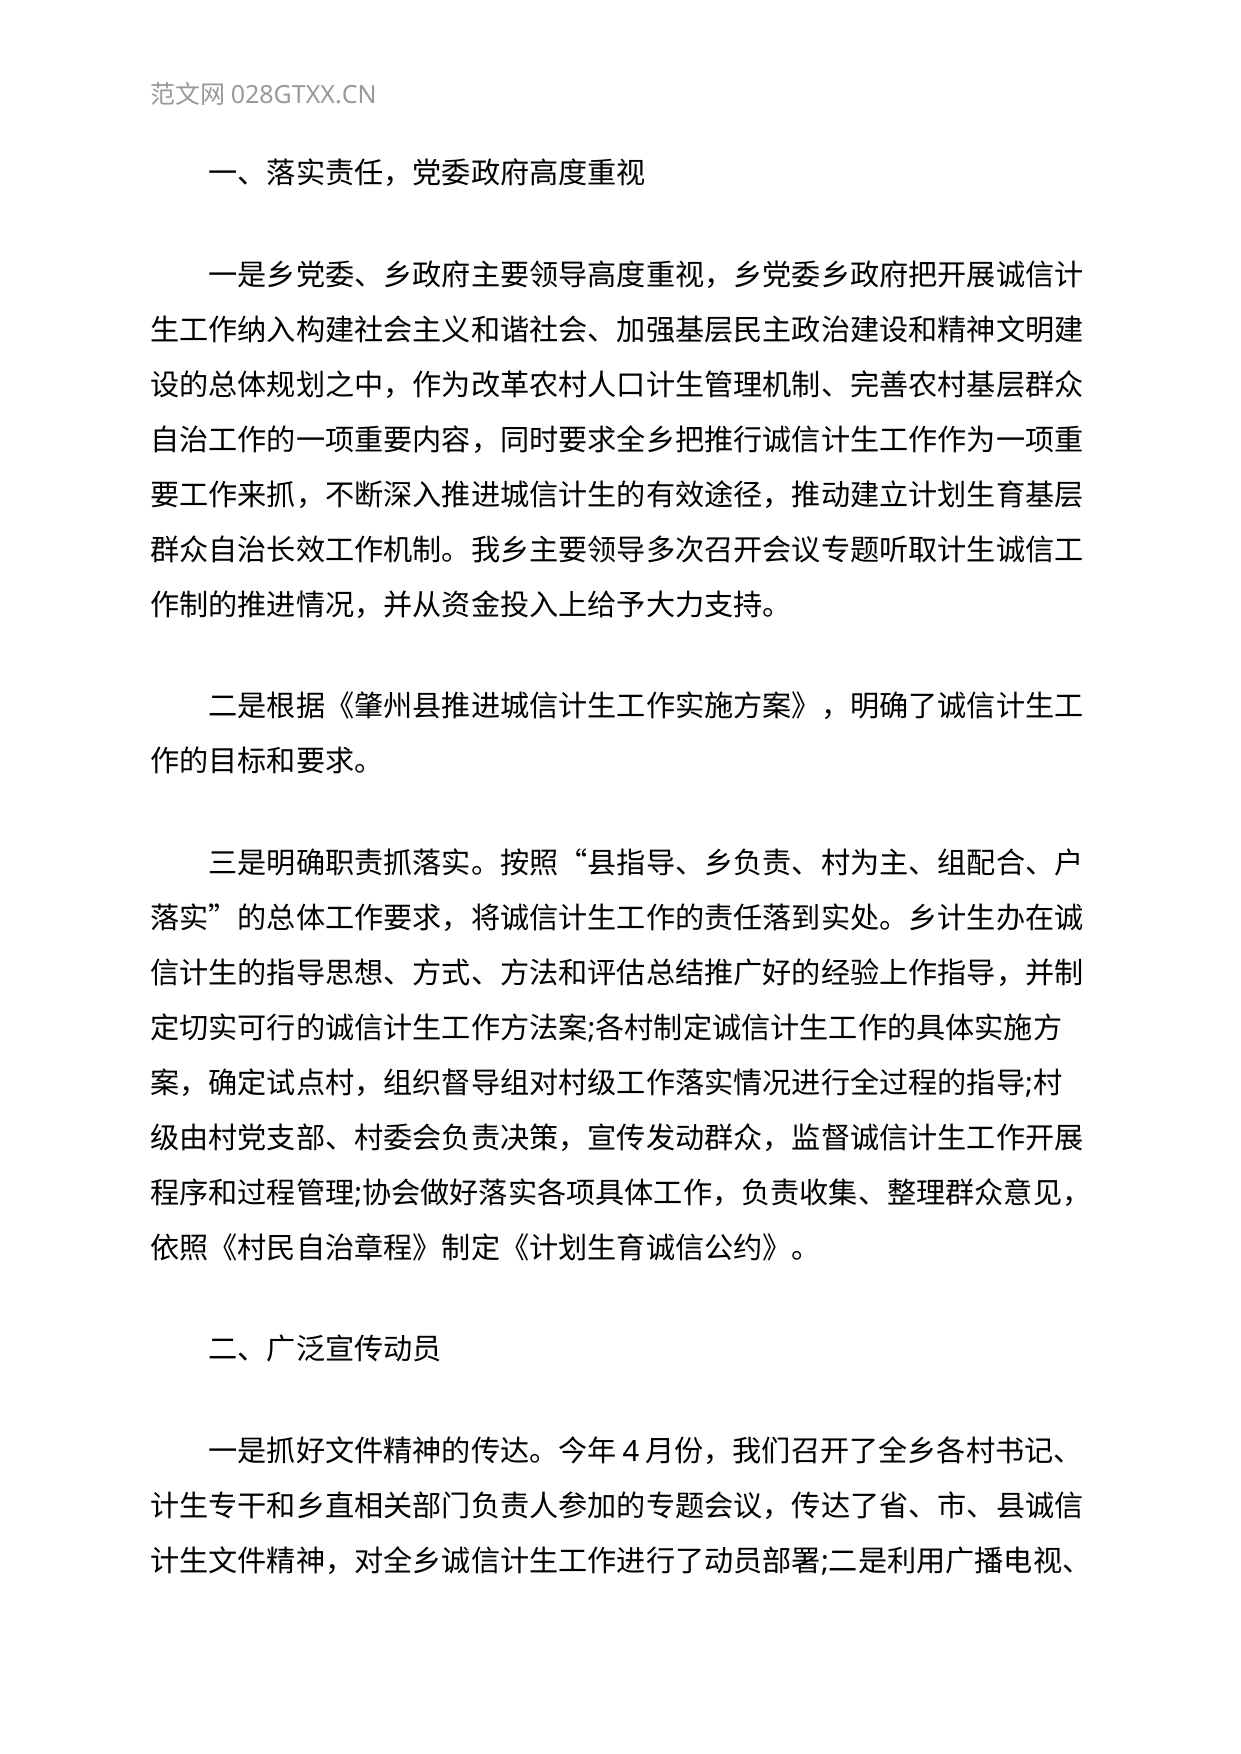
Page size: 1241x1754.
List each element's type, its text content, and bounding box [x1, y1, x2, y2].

text 二是根据《肇州县推进城信计生工作实施方案》，明确了诚信计生工作的目标和要求。 [150, 683, 1090, 780]
text 一、落实责任，党委政府高度重视 [150, 150, 1090, 192]
text 二、广泛宣传动员 [150, 1326, 1090, 1368]
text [150, 1428, 1090, 1580]
text 三是明确职责抓落实。按照“县指导、乡负责、村为主、组配合、户落实”的总体工作要求，将诚信计生工作的责任落到实处。乡计生办在诚信计生的指导思想、方式、方法和评估总结推广好的经验上作指导，并制定切实可行的诚信计生工作方法案;各村制定诚信计生工作的具体实施方案，确定试点村，组织督导组对村级工作落实情况进行全过程的指导;村级由村党支部、村委会负责决策，宣传发动群众，监督诚信计生工作开展程序和过程管理;协会做好落实各项具体工作，负责收集、整理群众意见，依照《村民自治章程》制定《计划生育诚信公约》。 [150, 839, 1090, 1266]
text 一是乡党委、乡政府主要领导高度重视，乡党委乡政府把开展诚信计生工作纳入构建社会主义和谐社会、加强基层民主政治建设和精神文明建设的总体规划之中，作为改革农村人口计生管理机制、完善农村基层群众自治工作的一项重要内容，同时要求全乡把推行诚信计生工作作为一项重要工作来抓，不断深入推进城信计生的有效途径，推动建立计划生育基层群众自治长效工作机制。我乡主要领导多次召开会议专题听取计生诚信工作制的推进情况，并从资金投入上给予大力支持。 [150, 252, 1090, 623]
